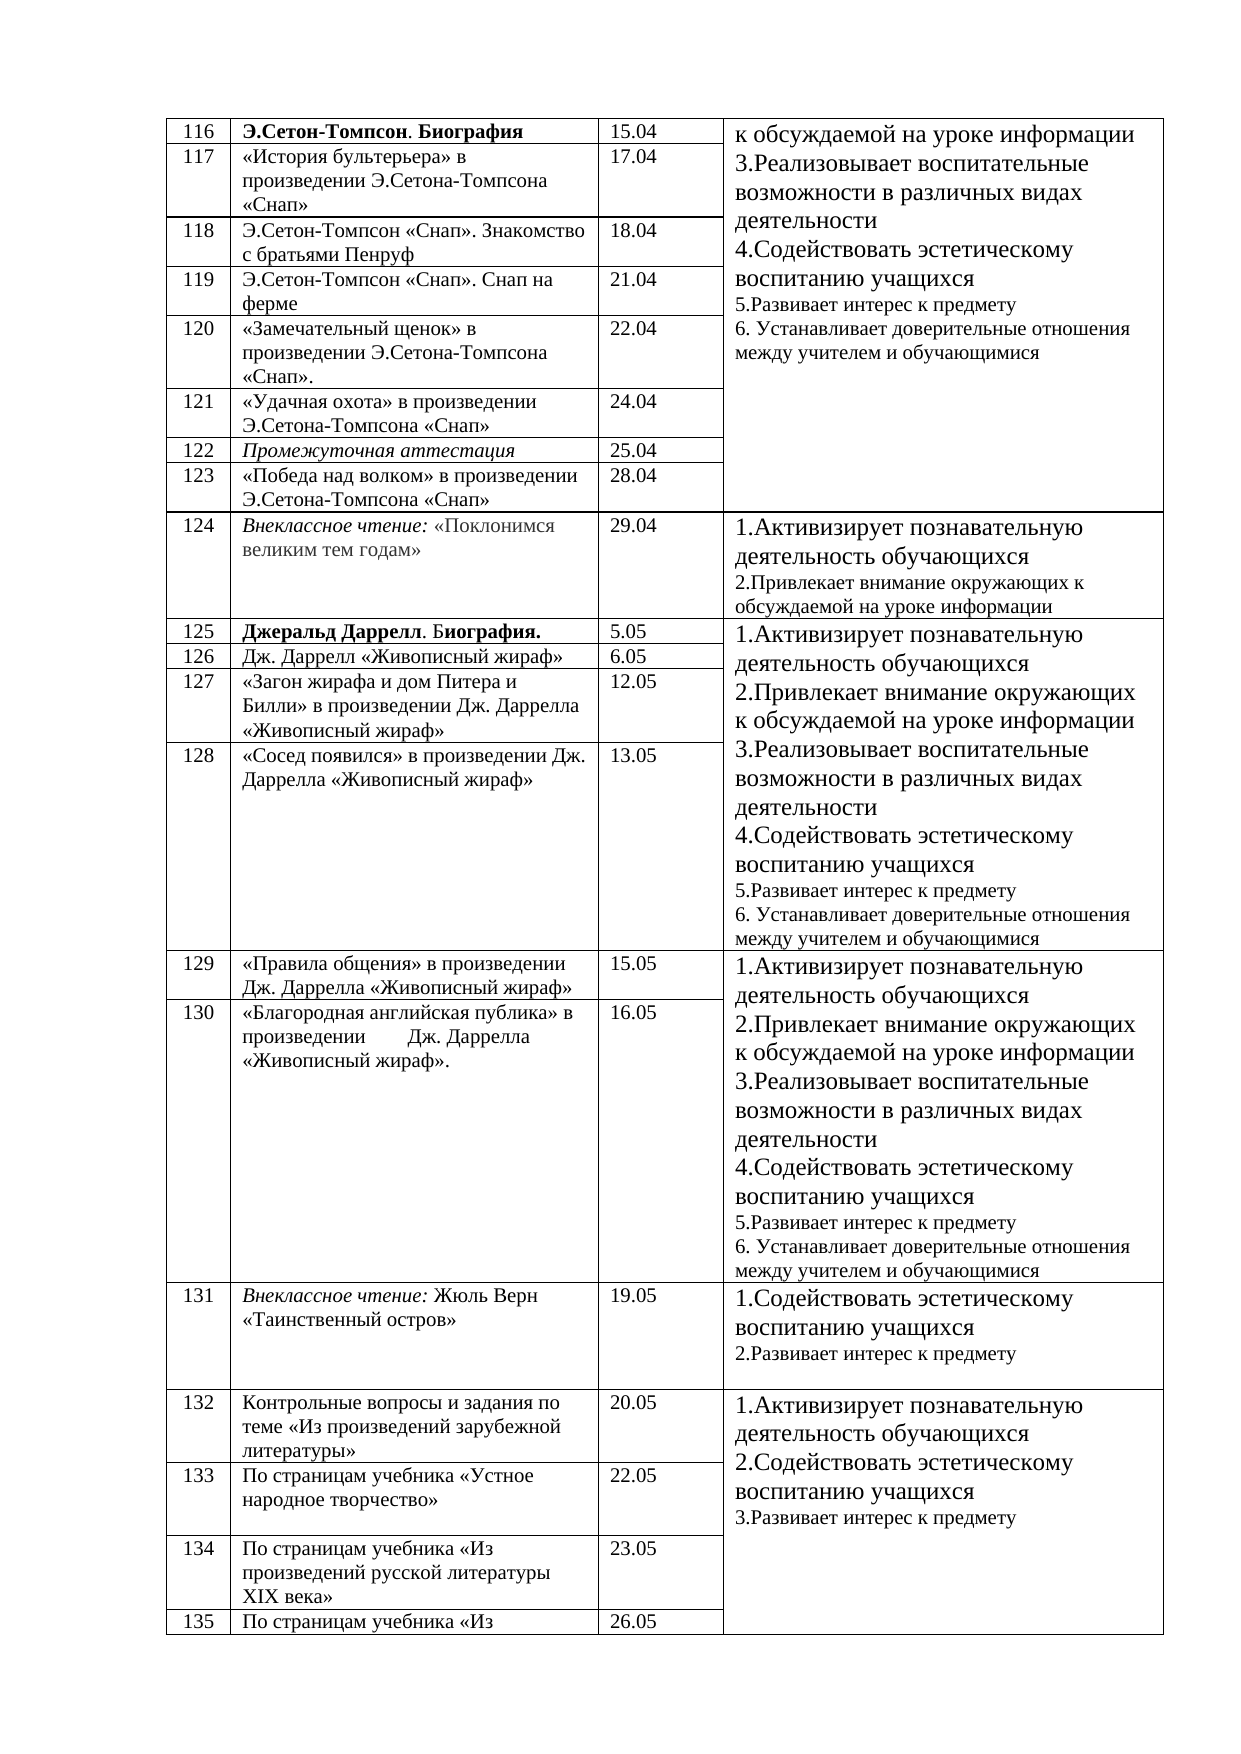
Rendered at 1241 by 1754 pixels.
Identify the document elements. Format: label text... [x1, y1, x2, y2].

table_cell 6.05 [599, 644, 723, 668]
table_cell 1.Активизирует познавательную деятельность обучающихся 2.Содействовать эстетическому воспитанию учащихся 3.Развивает интерес к предмету [724, 1390, 1163, 1633]
table_cell Внеклассное чтение: Жюль Верн «Таинственный остров» [231, 1283, 598, 1389]
table_cell 134 [167, 1536, 230, 1608]
table_cell 29.04 [599, 513, 723, 618]
table_cell «Замечательный щенок» в произведении Э.Сетона-Томпсона «Снап». [231, 316, 598, 388]
table_cell 135 [167, 1610, 230, 1633]
table_cell 5.05 [599, 619, 723, 643]
table_cell Э.Сетон-Томпсон «Снап». Знакомство с братьями Пенруф [231, 218, 598, 266]
table_cell 25.04 [599, 438, 723, 462]
table_cell 1.Активизирует познавательную деятельность обучающихся 2.Привлекает внимание окружающих к обсуждаемой на уроке информации [724, 513, 1163, 618]
table_cell 1.Активизирует познавательную деятельность обучающихся 2.Привлекает внимание окружающих к обсуждаемой на уроке информации 3.Реализовывает воспитательные возможности в различных видах деятельности 4.Содействовать эстетическому воспитанию учащихся 5.Развивает интерес к предмету 6. Устанавливает доверительные отношения между учителем и обучающимися [724, 619, 1163, 950]
table_cell 125 [167, 619, 230, 643]
table_cell 20.05 [599, 1390, 723, 1462]
table_cell 13.05 [599, 743, 723, 950]
table_cell 118 [167, 218, 230, 266]
table_cell 130 [167, 1000, 230, 1282]
table_cell Э.Сетон-Томпсон. Биография [231, 119, 598, 143]
table_cell Контрольные вопросы и задания по теме «Из произведений зарубежной литературы» [231, 1390, 598, 1462]
table_cell 124 [167, 513, 230, 618]
table_cell Джеральд Даррелл. Биография. [231, 619, 598, 643]
table_cell 133 [167, 1463, 230, 1535]
table_cell 117 [167, 144, 230, 216]
table_cell 15.04 [599, 119, 723, 143]
table_cell По страницам учебника «Устное народное творчество» [231, 1463, 598, 1535]
table_cell 126 [167, 644, 230, 668]
table_cell По страницам учебника «Из произведений русской литературы XIX века» [231, 1536, 598, 1608]
table_cell 18.04 [599, 218, 723, 266]
table_cell «Благородная английская публика» в произведении Дж. Даррелла «Живописный жираф». [231, 1000, 598, 1282]
table_cell 116 [167, 119, 230, 143]
table_cell 26.05 [599, 1610, 723, 1633]
table_cell «Правила общения» в произведении Дж. Даррелла «Живописный жираф» [231, 951, 598, 999]
table_cell 127 [167, 669, 230, 742]
table_cell 120 [167, 316, 230, 388]
table_cell «Сосед появился» в произведении Дж. Даррелла «Живописный жираф» [231, 743, 598, 950]
table_cell Дж. Даррелл «Живописный жираф» [231, 644, 598, 668]
table_cell 17.04 [599, 144, 723, 216]
table_cell 123 [167, 463, 230, 511]
table_cell «История бультерьера» в произведении Э.Сетона-Томпсона «Снап» [231, 144, 598, 216]
table_cell 19.05 [599, 1283, 723, 1389]
table_cell 131 [167, 1283, 230, 1389]
table_cell 119 [167, 267, 230, 315]
table_cell 1.Содействовать эстетическому воспитанию учащихся 2.Развивает интерес к предмету [724, 1283, 1163, 1389]
table_cell 24.04 [599, 389, 723, 437]
table_cell 23.05 [599, 1536, 723, 1608]
table_cell «Удачная охота» в произведении Э.Сетона-Томпсона «Снап» [231, 389, 598, 437]
table_cell 28.04 [599, 463, 723, 511]
table_cell 22.04 [599, 316, 723, 388]
table_cell 16.05 [599, 1000, 723, 1282]
table_cell 21.04 [599, 267, 723, 315]
table_cell 15.05 [599, 951, 723, 999]
table_cell 122 [167, 438, 230, 462]
table_cell 129 [167, 951, 230, 999]
table_cell Промежуточная аттестация [231, 438, 598, 462]
table_cell 121 [167, 389, 230, 437]
table_cell «Загон жирафа и дом Питера и Билли» в произведении Дж. Даррелла «Живописный жираф» [231, 669, 598, 742]
table_cell 12.05 [599, 669, 723, 742]
table_cell Внеклассное чтение: «Поклонимся великим тем годам» [231, 513, 598, 618]
table_cell 128 [167, 743, 230, 950]
table_cell Э.Сетон-Томпсон «Снап». Снап на ферме [231, 267, 598, 315]
table_cell «Победа над волком» в произведении Э.Сетона-Томпсона «Снап» [231, 463, 598, 511]
table_cell 1.Активизирует познавательную деятельность обучающихся 2.Привлекает внимание окружающих к обсуждаемой на уроке информации 3.Реализовывает воспитательные возможности в различных видах деятельности 4.Содействовать эстетическому воспитанию учащихся 5.Развивает интерес к предмету 6. Устанавливает доверительные отношения между учителем и обучающимися [724, 951, 1163, 1282]
table_cell 132 [167, 1390, 230, 1462]
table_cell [231, 1610, 598, 1633]
table_cell 22.05 [599, 1463, 723, 1535]
